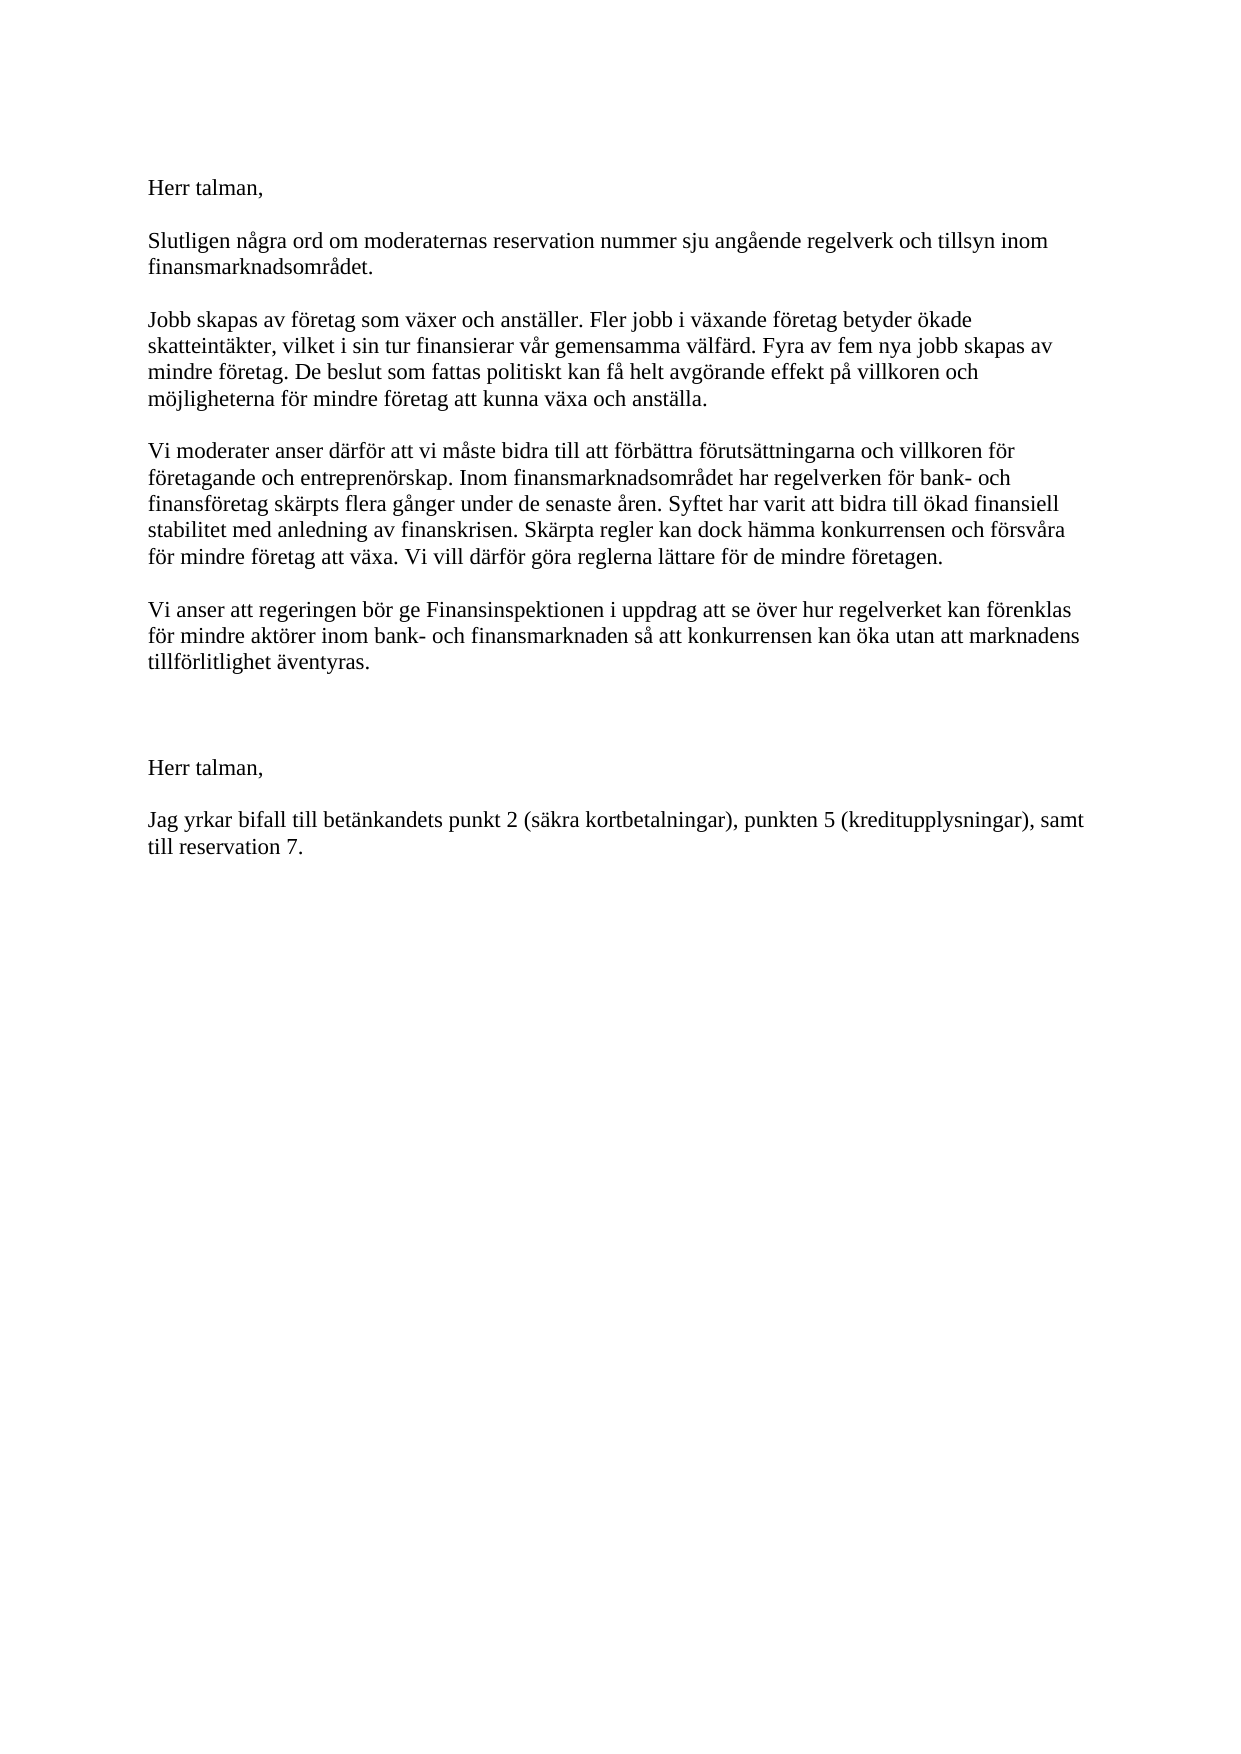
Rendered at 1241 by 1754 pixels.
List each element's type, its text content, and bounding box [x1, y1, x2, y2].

text Slutligen några ord om moderaternas reservation nummer sju angående regelverk och tillsyn inom finansmarknadsområdet. [148, 227, 1093, 279]
text Herr talman, [148, 174, 1093, 200]
text Jobb skapas av företag som växer och anställer. Fler jobb i växande företag betyder ökade skatteintäkter, vilket i sin tur finansierar vår gemensamma välfärd. Fyra av fem nya jobb skapas av mindre företag. De beslut som fattas politiskt kan få helt avgörande effekt på villkoren och möjligheterna för mindre företag att kunna växa och anställa. [148, 306, 1093, 411]
text Herr talman, [148, 754, 1093, 780]
text Vi anser att regeringen bör ge Finansinspektionen i uppdrag att se över hur regelverket kan förenklas för mindre aktörer inom bank- och finansmarknaden så att konkurrensen kan öka utan att marknadens tillförlitlighet äventyras. [148, 596, 1093, 675]
text Vi moderater anser därför att vi måste bidra till att förbättra förutsättningarna och villkoren för företagande och entreprenörskap. Inom finansmarknadsområdet har regelverken för bank- och finansföretag skärpts flera gånger under de senaste åren. Syftet har varit att bidra till ökad finansiell stabilitet med anledning av finanskrisen. Skärpta regler kan dock hämma konkurrensen och försvåra för mindre företag att växa. Vi vill därför göra reglerna lättare för de mindre företagen. [148, 437, 1093, 569]
text Jag yrkar bifall till betänkandets punkt 2 (säkra kortbetalningar), punkten 5 (kreditupplysningar), samt till reservation 7. [148, 806, 1093, 859]
